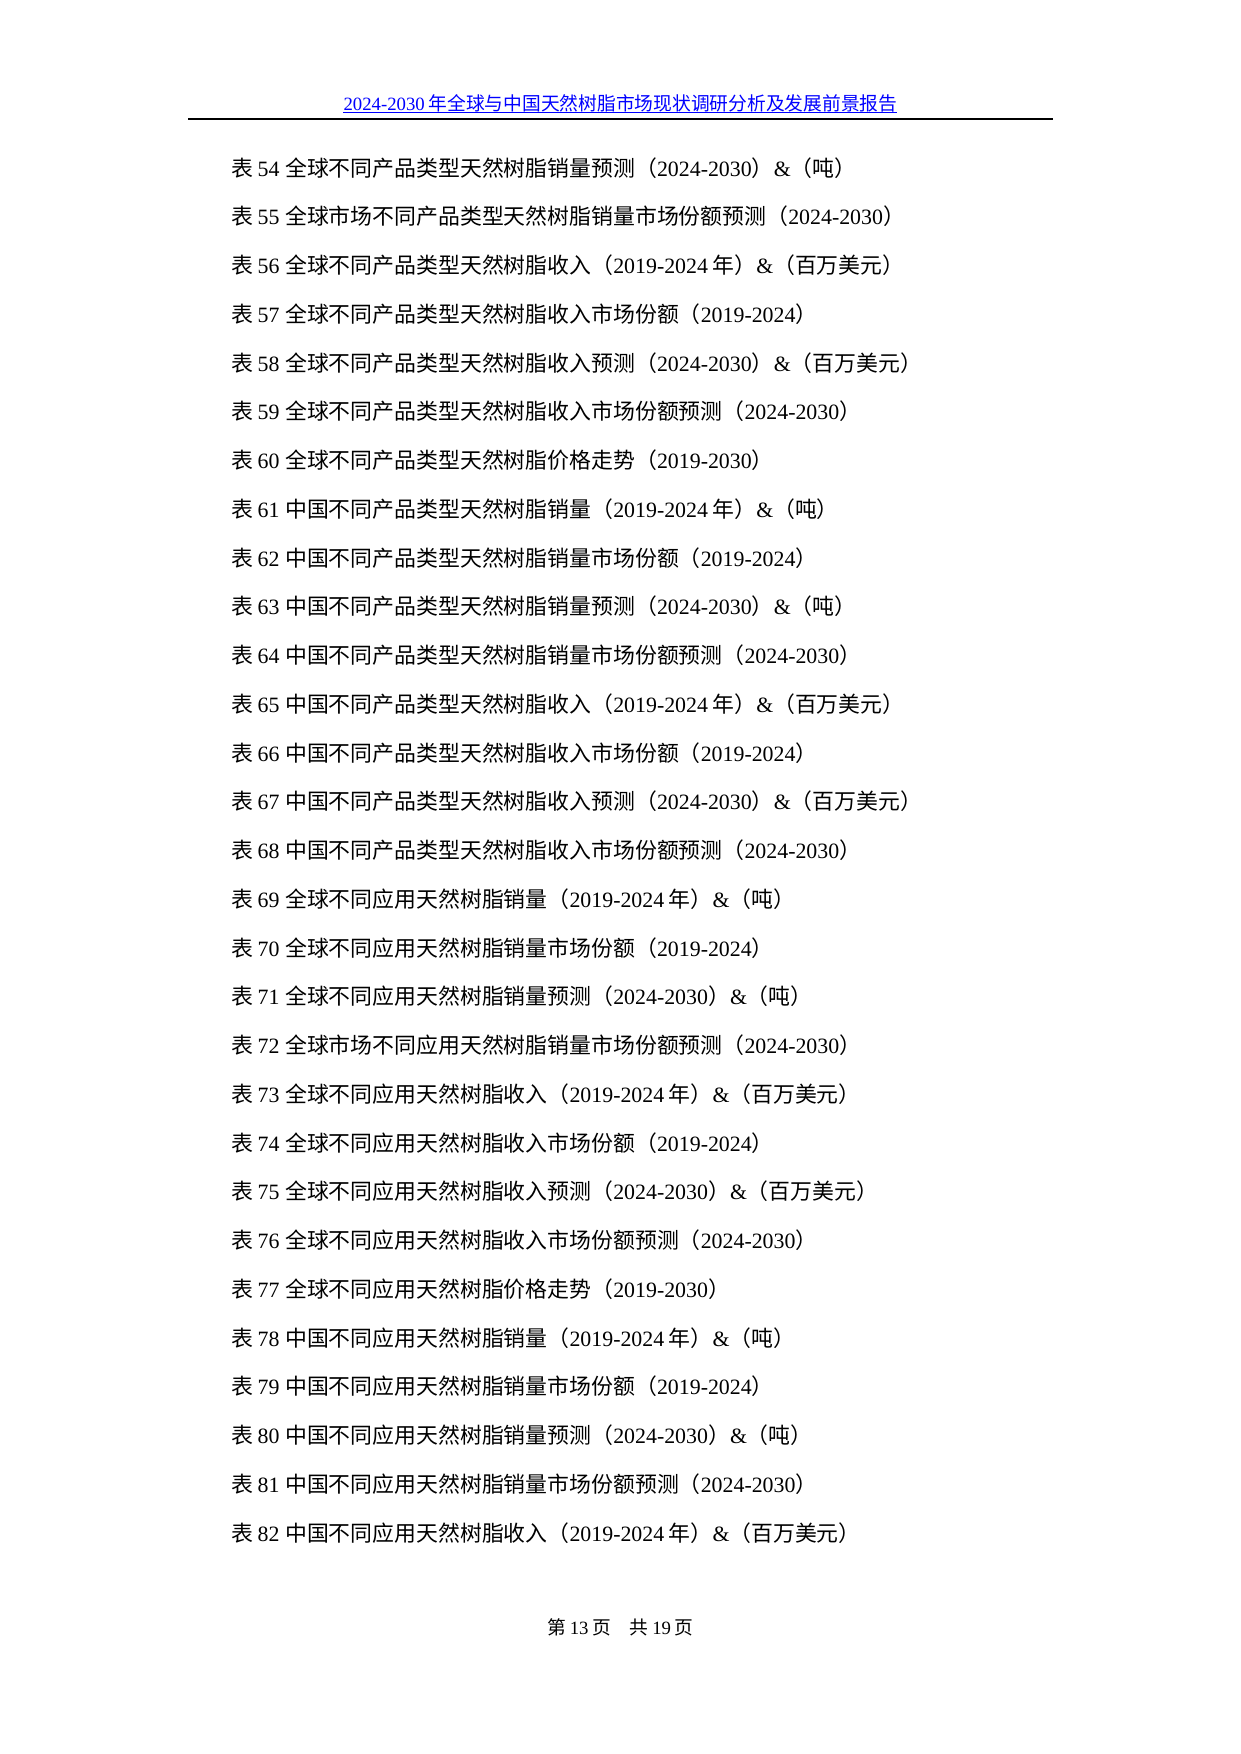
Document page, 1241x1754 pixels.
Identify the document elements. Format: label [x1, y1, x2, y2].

text [187, 150, 1053, 1548]
